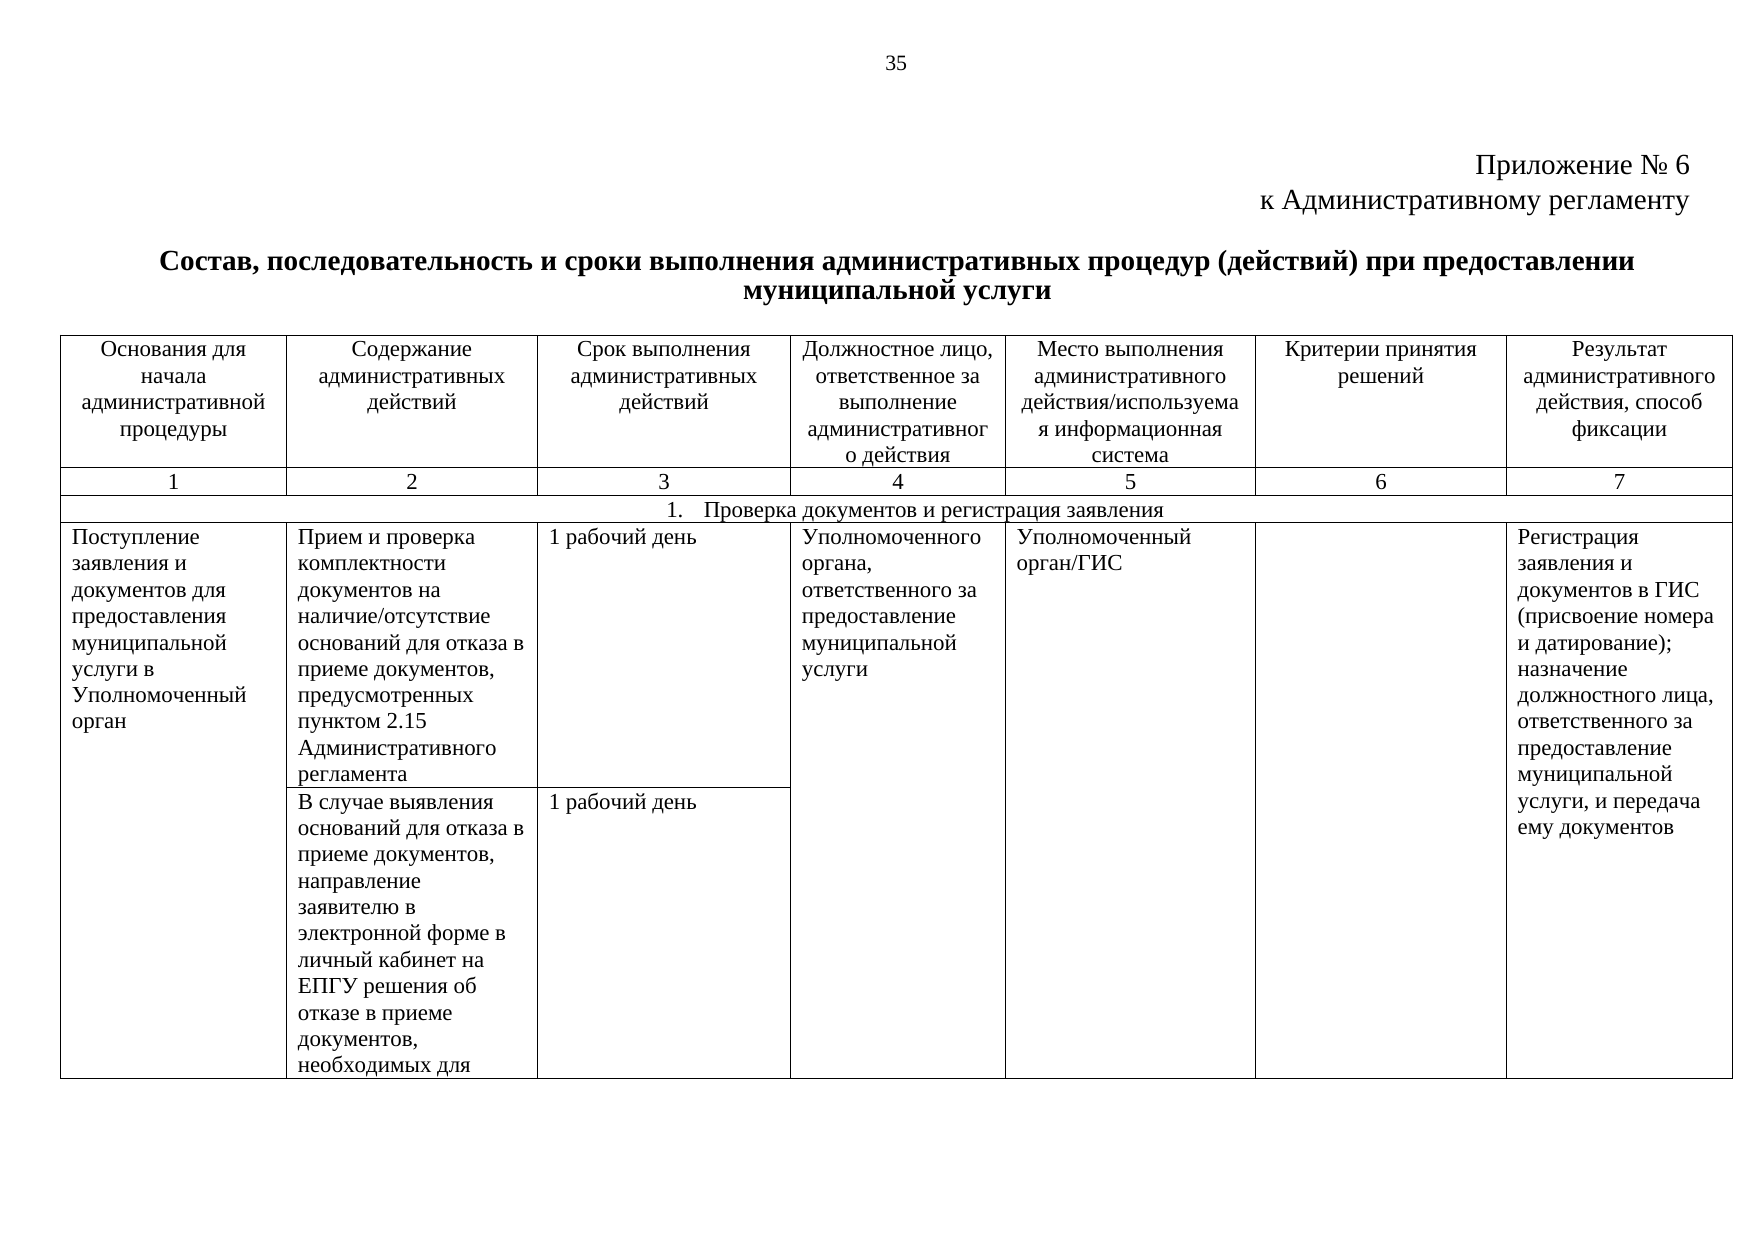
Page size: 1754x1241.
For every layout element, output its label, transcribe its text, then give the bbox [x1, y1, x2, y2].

table_cell 1 рабочий день [538, 523, 790, 787]
text муниципальной услуги [74, 276, 1721, 305]
table_header Результат административного действия, способ фиксации [1507, 336, 1732, 467]
text Приложение № 6 [529, 146, 1690, 181]
table_cell 1 [61, 468, 286, 495]
table_header Должностное лицо, ответственное за выполнение административного действия [791, 336, 1005, 467]
table_cell 1 рабочий день [538, 788, 790, 1078]
table_cell [1256, 523, 1506, 1078]
table_header Срок выполнения административных действий [538, 336, 790, 467]
text Состав, последовательность и сроки выполнения административных процедур (действий) при предоставлении [74, 247, 1721, 276]
table_cell 6 [1256, 468, 1506, 495]
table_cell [287, 788, 537, 1078]
table_cell Регистрация заявления и документов в ГИС (присвоение номера и датирование); назначение должностного лица, ответственного за предоставление муниципальной услуги, и передача ему документов [1507, 523, 1732, 1078]
table_cell Поступление заявления и документов для предоставления муниципальной услуги в Уполномоченный орган [61, 523, 286, 1078]
table_cell 7 [1507, 468, 1732, 495]
table_cell Проверка документов и регистрация заявления [61, 496, 1732, 522]
table_cell 2 [287, 468, 537, 495]
table_cell 5 [1006, 468, 1255, 495]
table_cell Уполномоченный орган/ГИС [1006, 523, 1255, 1078]
table_header Место выполнения административного действия/используемая информационная система [1006, 336, 1255, 467]
table_cell 3 [538, 468, 790, 495]
table_cell Уполномоченного органа, ответственного за предоставление муниципальной услуги [791, 523, 1005, 1078]
table_cell Прием и проверка комплектности документов на наличие/отсутствие оснований для отказа в приеме документов, предусмотренных пунктом 2.15 Административного регламента [287, 523, 537, 787]
table_header Основания для начала административной процедуры [61, 336, 286, 467]
table_cell 4 [791, 468, 1005, 495]
table_header Критерии принятия решений [1256, 336, 1506, 467]
text к Административному регламенту [529, 181, 1690, 217]
table_header Содержание административных действий [287, 336, 537, 467]
